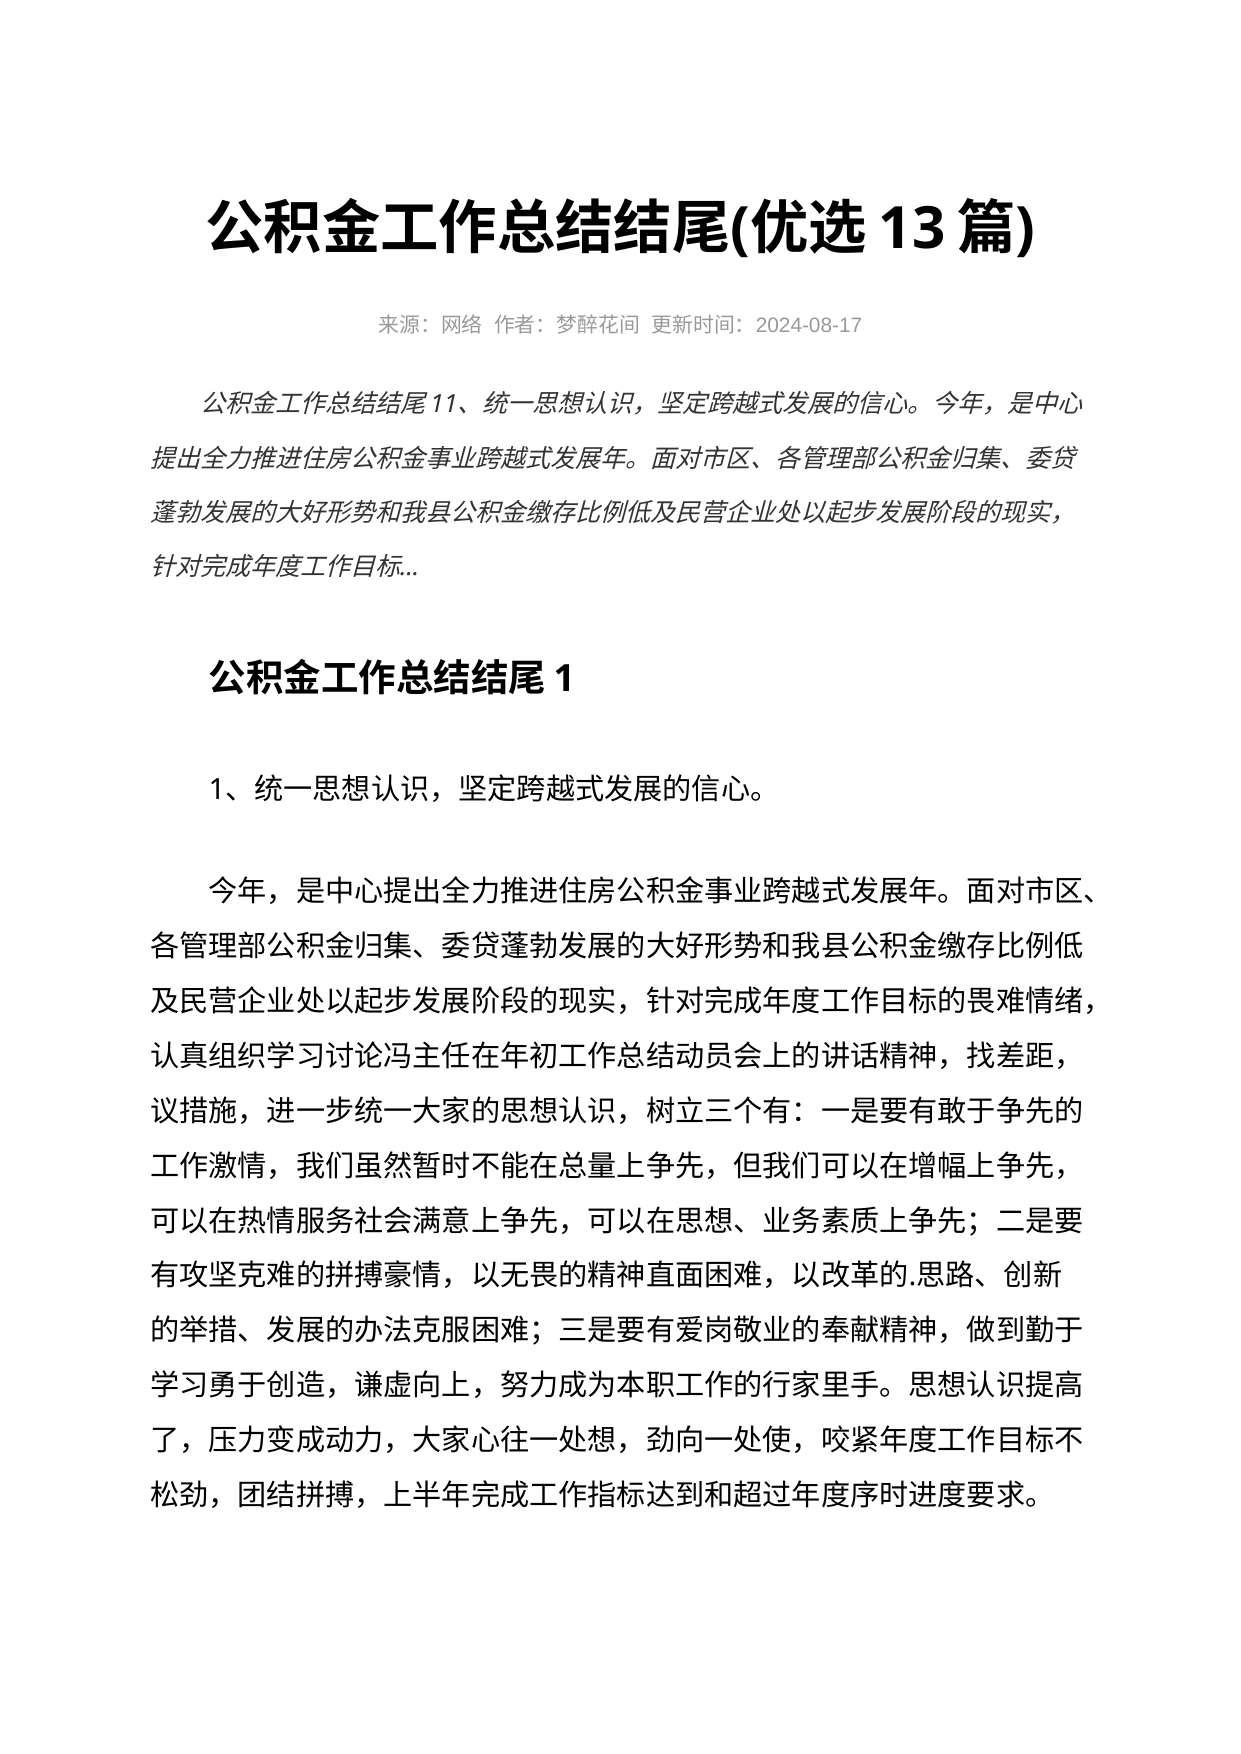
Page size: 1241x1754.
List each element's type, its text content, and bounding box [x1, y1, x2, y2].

text 今年，是中心提出全力推进住房公积金事业跨越式发展年。面对市区、各管理部公积金归集、委贷蓬勃发展的大好形势和我县公积金缴存比例低及民营企业处以起步发展阶段的现实，针对完成年度工作目标的畏难情绪，认真组织学习讨论冯主任在年初工作总结动员会上的讲话精神，找差距，议措施，进一步统一大家的思想认识，树立三个有：一是要有敢于争先的工作激情，我们虽然暂时不能在总量上争先，但我们可以在增幅上争先，可以在热情服务社会满意上争先，可以在思想、业务素质上争先；二是要有攻坚克难的拼搏豪情，以无畏的精神直面困难，以改革的.思路、创新的举措、发展的办法克服困难；三是要有爱岗敬业的奉献精神，做到勤于学习勇于创造，谦虚向上，努力成为本职工作的行家里手。思想认识提高了，压力变成动力，大家心往一处想，劲向一处使，咬紧年度工作目标不松劲，团结拼搏，上半年完成工作指标达到和超过年度序时进度要求。 [150, 868, 1090, 1514]
text 公积金工作总结结尾1 [150, 648, 1090, 703]
subtitle 公积金工作总结结尾(优选13篇) [150, 181, 1090, 266]
text 公积金工作总结结尾11、统一思想认识，坚定跨越式发展的信心。今年，是中心提出全力推进住房公积金事业跨越式发展年。面对市区、各管理部公积金归集、委贷蓬勃发展的大好形势和我县公积金缴存比例低及民营企业处以起步发展阶段的现实，针对完成年度工作目标... [150, 384, 1090, 583]
text 来源：网络 作者：梦醉花间 更新时间：2024-08-17 [150, 313, 1090, 337]
text 1、统一思想认识，坚定跨越式发展的信心。 [150, 766, 1090, 808]
